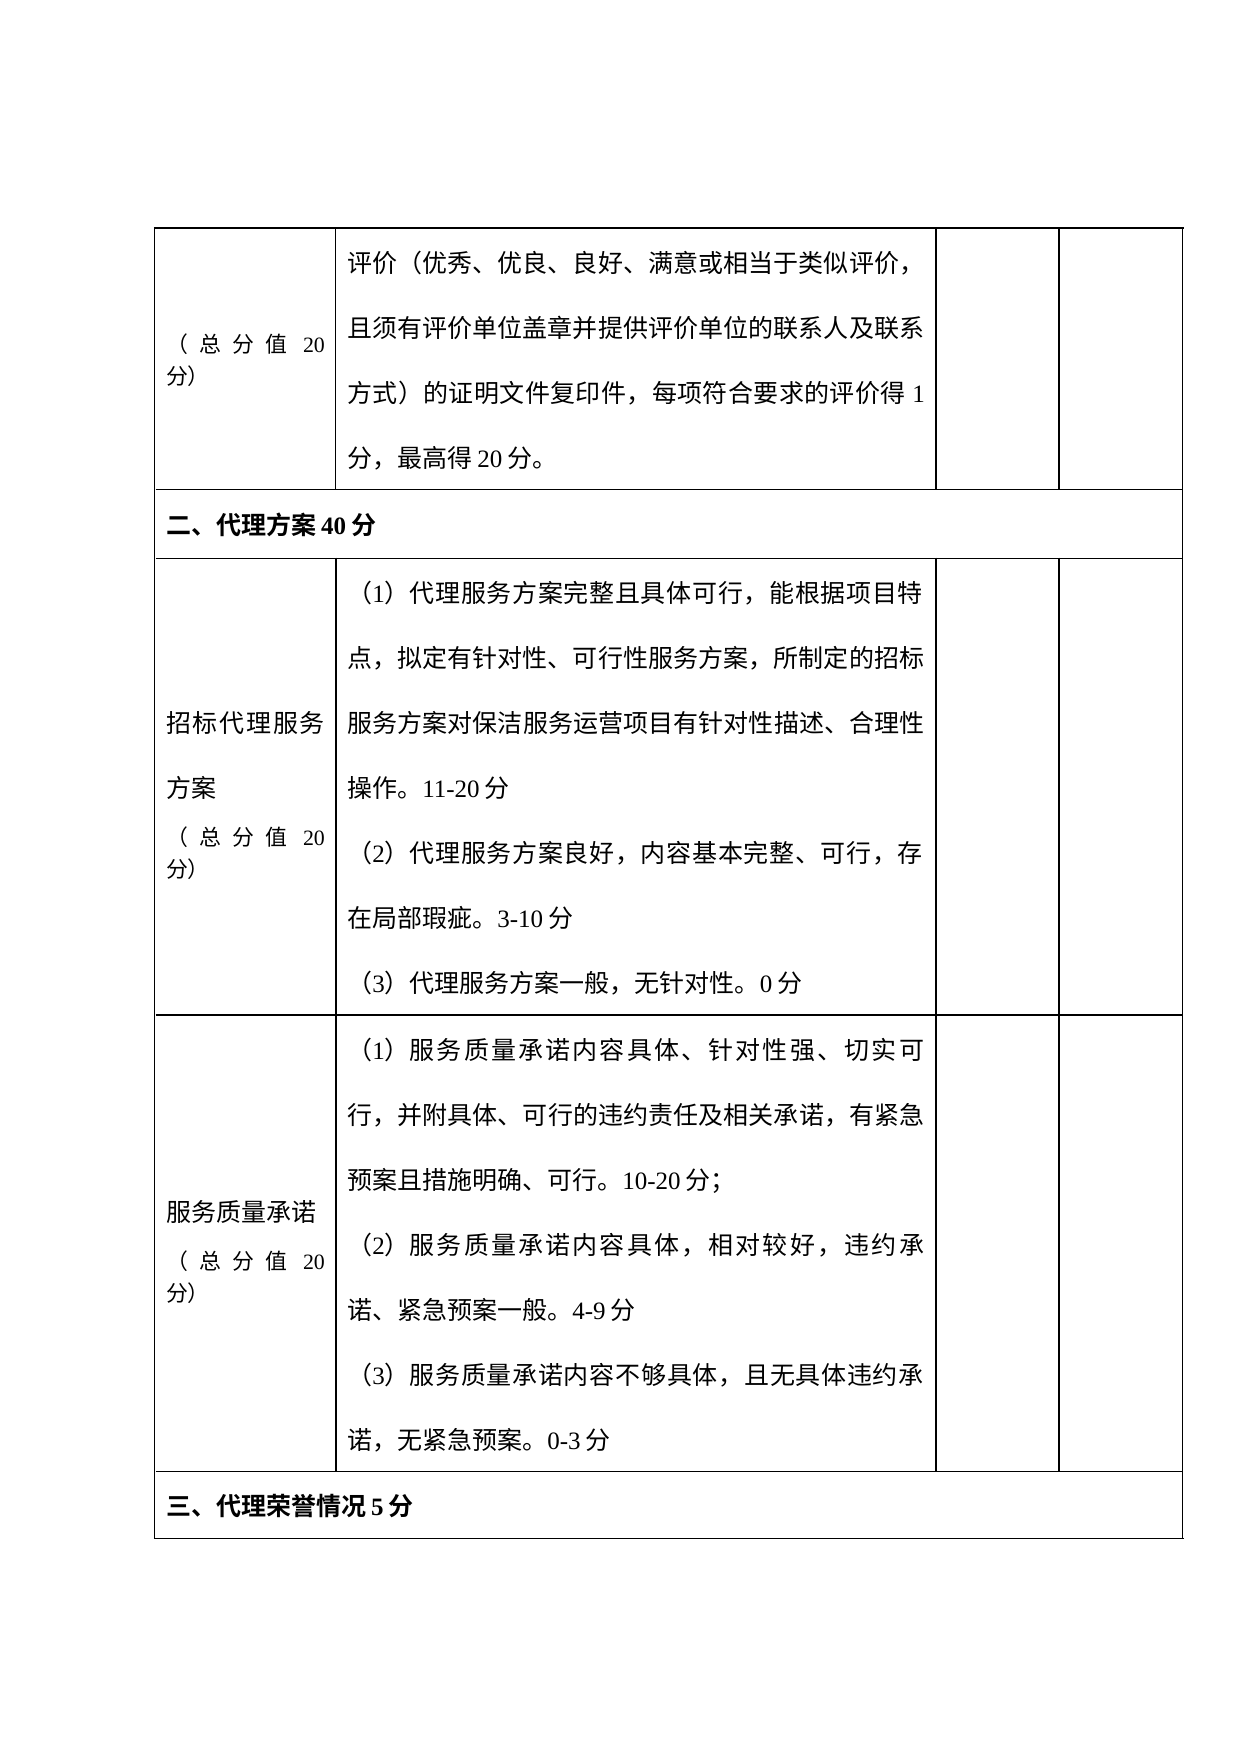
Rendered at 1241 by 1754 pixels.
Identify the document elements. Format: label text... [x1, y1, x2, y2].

table_cell [1060, 559, 1182, 1014]
table_cell [937, 559, 1058, 1014]
table_cell 服务质量承诺内容具体、针对性强、切实可行，并附具体、可行的违约责任及相关承诺，有紧急预案且措施明确、可行。10-20分； 服务质量承诺内容具体，相对较好，违约承诺、紧急预案一般。4-9分 服务质量承诺内容不够具体，且无具体违约承诺，无紧急预案。0-3分 [337, 1016, 935, 1471]
table_cell [937, 229, 1058, 489]
table_cell 服务质量承诺 （总分值20分） [155, 1015, 335, 1471]
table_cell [336, 229, 935, 489]
table_cell 客户评价情况 （总分值20分） [155, 229, 335, 489]
table_cell [937, 1016, 1058, 1471]
table_cell 招标代理服务方案 （总分值20分） [155, 559, 335, 1014]
table_cell 三、代理荣誉情况5分 [155, 1472, 1182, 1537]
table_cell [1060, 229, 1182, 489]
table_cell [1060, 1016, 1182, 1471]
table_cell 二、代理方案40分 [155, 490, 1182, 558]
table_cell 代理服务方案完整且具体可行，能根据项目特点，拟定有针对性、可行性服务方案，所制定的招标服务方案对保洁服务运营项目有针对性描述、合理性操作。11-20分 代理服务方案良好，内容基本完整、可行，存在局部瑕疵。3-10分 代理服务方案一般，无针对性。0分 [337, 559, 935, 1014]
